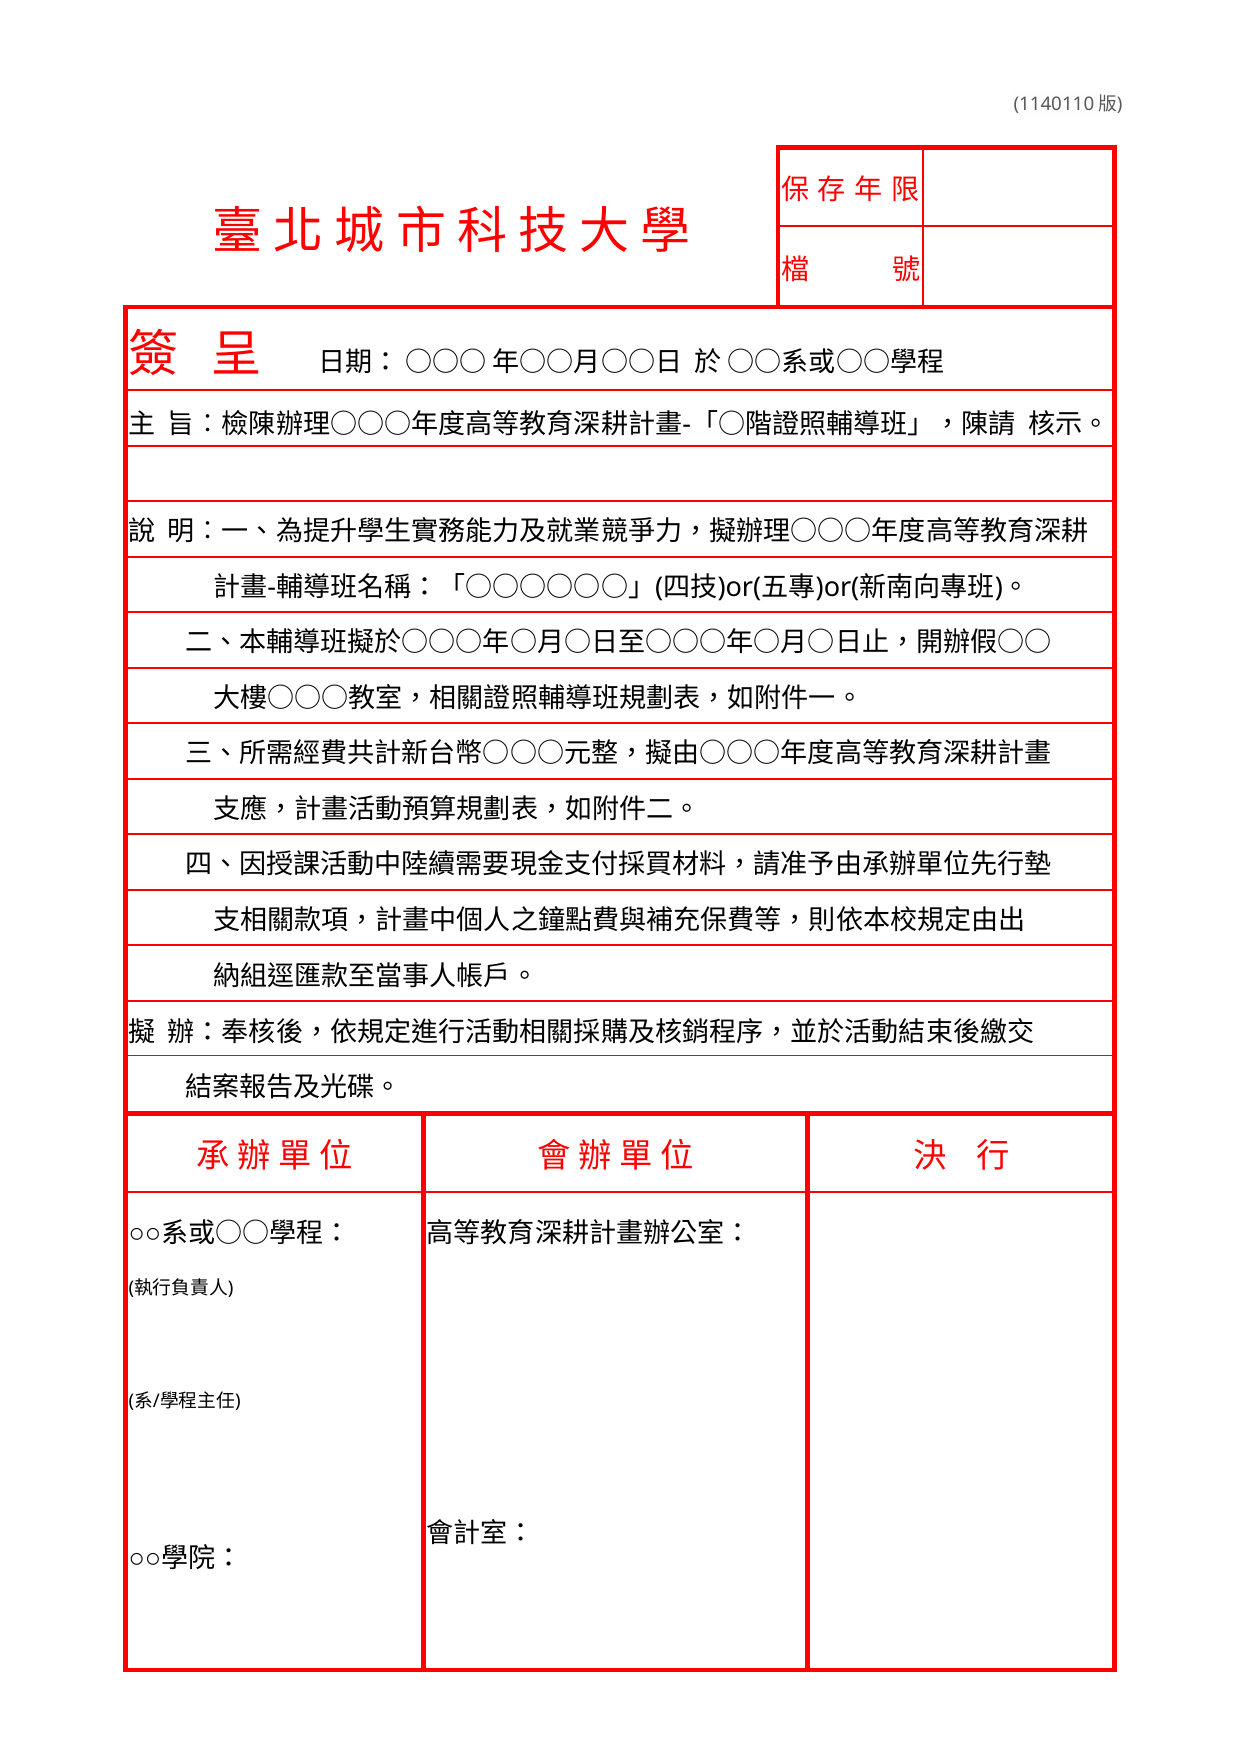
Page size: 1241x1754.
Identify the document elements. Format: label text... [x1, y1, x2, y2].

table_cell 檔號 [780, 227, 922, 304]
table_cell 會 辦 單 位 [426, 1116, 805, 1191]
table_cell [128, 1193, 421, 1668]
table_cell 說 明︰一、為提升學生實務能力及就業競爭力，擬辦理○○○年度高等教育深耕 [128, 502, 1112, 556]
table_cell 簽 呈 日期： ○○○ 年○○月○○日 於 ○○系或○○學程 [128, 309, 1112, 389]
table_cell 大樓○○○教室，相關證照輔導班規劃表，如附件一。 [128, 669, 1112, 722]
table_header [924, 150, 1112, 225]
table_header 臺 北 城 市 科 技 大 學 [125, 145, 776, 304]
table_cell 支應，計畫活動預算規劃表，如附件二。 [128, 780, 1112, 833]
table_cell [810, 1193, 1112, 1668]
table_cell [128, 447, 1112, 500]
table_cell 擬 辦：奉核後，依規定進行活動相關採購及核銷程序，並於活動結束後繳交 [128, 1002, 1112, 1055]
table_header 保存年限 [780, 150, 922, 225]
table_cell 結案報告及光碟。 [128, 1056, 1112, 1111]
table_cell 三、所需經費共計新台幣○○○元整，擬由○○○年度高等教育深耕計畫 [128, 724, 1112, 778]
table_cell [924, 227, 1112, 304]
table_cell 計畫-輔導班名稱：「○○○○○○」(四技)or(五專)or(新南向專班)。 [128, 558, 1112, 611]
table_cell 支相關款項，計畫中個人之鐘點費與補充保費等，則依本校規定由出 [128, 891, 1112, 944]
table_cell 高等教育深耕計畫辦公室： 會計室： [426, 1193, 805, 1668]
table_cell 決 行 [810, 1116, 1112, 1191]
table_cell 四、因授課活動中陸續需要現金支付採買材料，請准予由承辦單位先行墊 [128, 835, 1112, 889]
table_cell 二、本輔導班擬於○○○年○月○日至○○○年○月○日止，開辦假○○ [128, 613, 1112, 667]
table_cell 納組逕匯款至當事人帳戶。 [128, 946, 1112, 1000]
table_cell 承 辦 單 位 [128, 1116, 421, 1191]
table_cell 主 旨︰檢陳辦理○○○年度高等教育深耕計畫-「○階證照輔導班」，陳請 核示。 [128, 391, 1112, 445]
